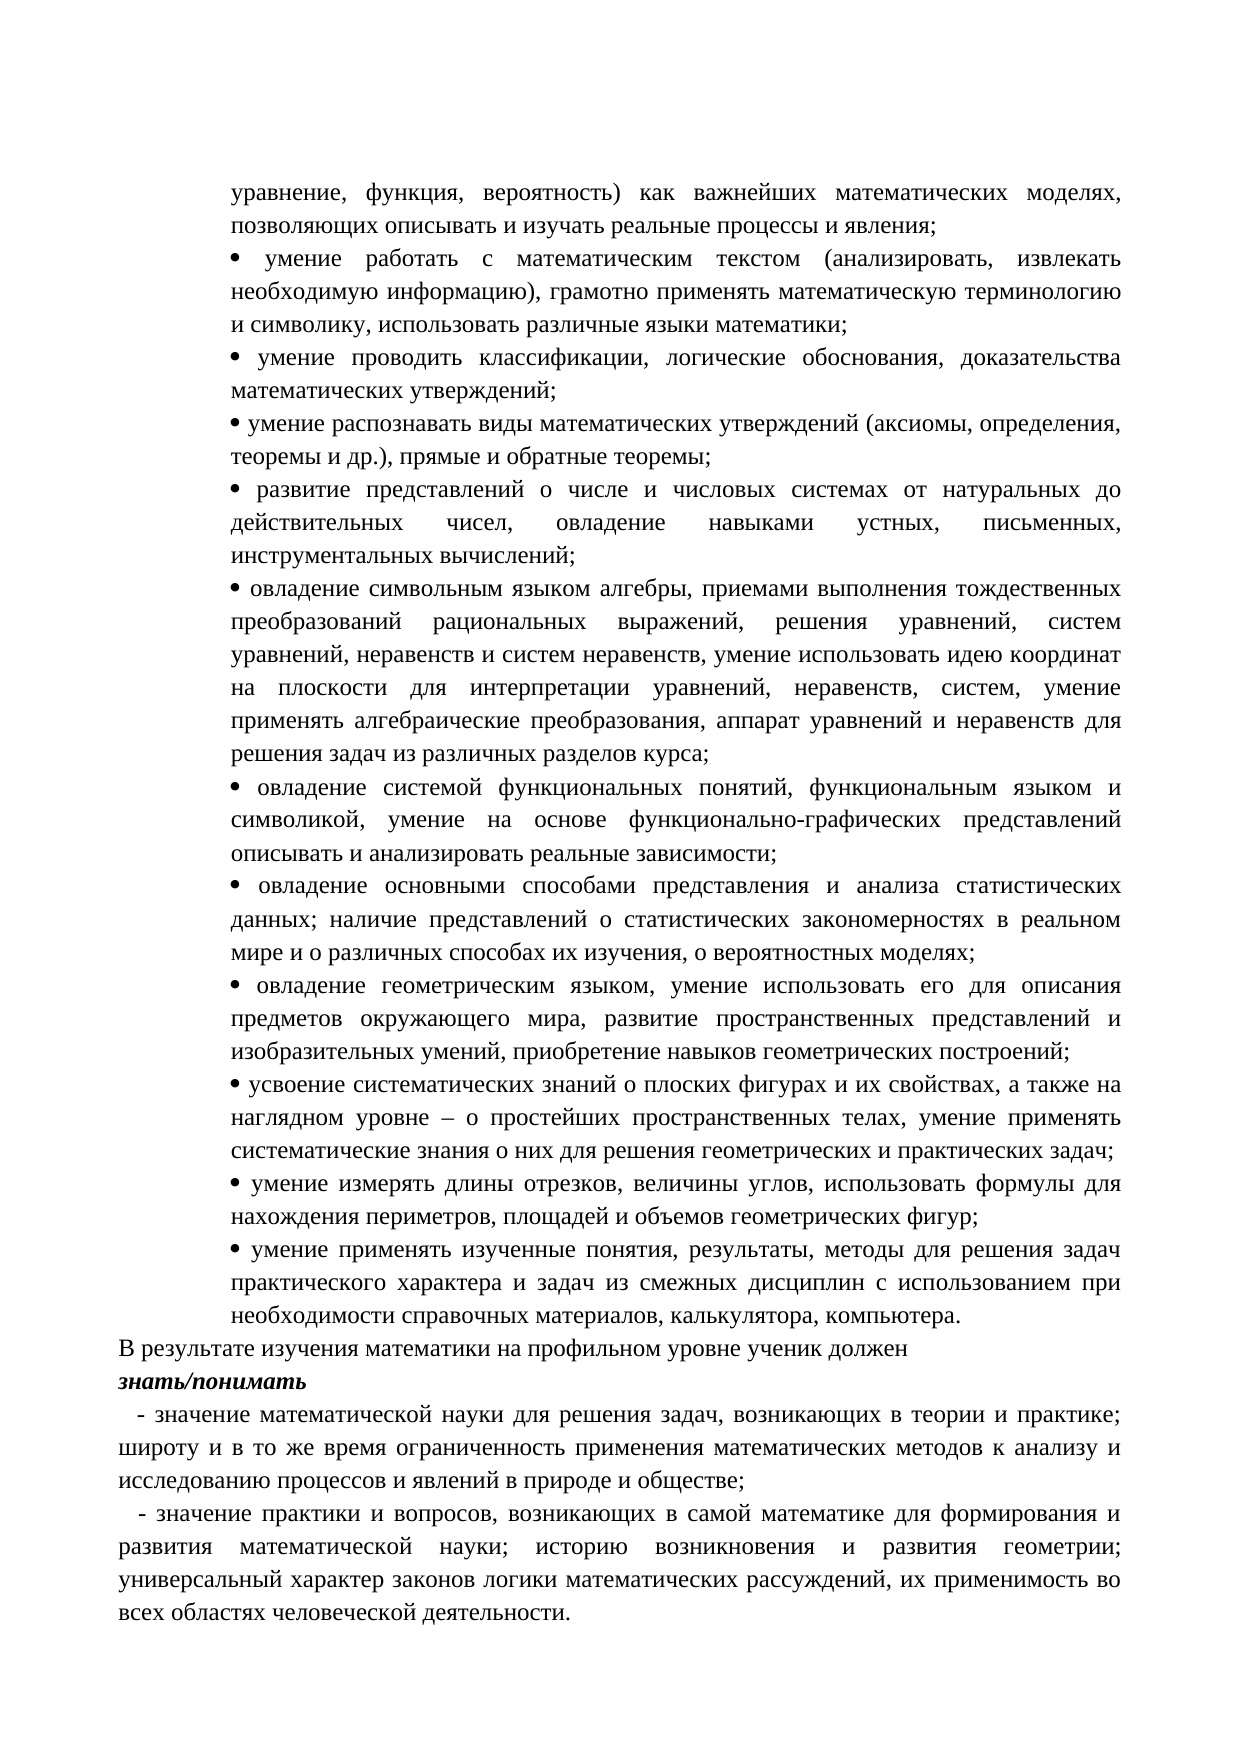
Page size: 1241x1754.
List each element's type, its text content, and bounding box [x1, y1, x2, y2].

text умение применять изученные понятия, результаты, методы для решения задач практического характера и задач из смежных дисциплин с использованием при необходимости справочных материалов, калькулятора, компьютера. [231, 1234, 1122, 1329]
text умение работать с математическим текстом (анализировать, извлекать необходимую информацию), грамотно применять математическую терминологию и символику, использовать различные языки математики; [231, 243, 1122, 338]
text В результате изучения математики на профильном уровне ученик должен [118, 1333, 1122, 1362]
text овладение основными способами представления и анализа статистических данных; наличие представлений о статистических закономерностях в реальном мире и о различных способах их изучения, о вероятностных моделях; [231, 871, 1122, 965]
text овладение системой функциональных понятий, функциональным языком и символикой, умение на основе функционально-графических представлений описывать и анализировать реальные зависимости; [231, 772, 1122, 866]
text усвоение систематических знаний о плоских фигурах и их свойствах, а также на наглядном уровне – о простейших пространственных телах, умение применять систематические знания о них для решения геометрических и практических задач; [231, 1069, 1122, 1163]
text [231, 177, 1122, 239]
text - значение практики и вопросов, возникающих в самой математике для формирования и развития математической науки; историю возникновения и развития геометрии; универсальный характер законов логики математических рассуждений, их применимость во всех областях человеческой деятельности. [118, 1498, 1122, 1626]
text умение измерять длины отрезков, величины углов, использовать формулы для нахождения периметров, площадей и объемов геометрических фигур; [231, 1168, 1122, 1229]
text - значение математической науки для решения задач, возникающих в теории и практике; широту и в то же время ограниченность применения математических методов к анализу и исследованию процессов и явлений в природе и обществе; [118, 1399, 1122, 1494]
text овладение геометрическим языком, умение использовать его для описания предметов окружающего мира, развитие пространственных представлений и изобразительных умений, приобретение навыков геометрических построений; [231, 970, 1122, 1064]
text развитие представлений о числе и числовых системах от натуральных до действительных чисел, овладение навыками устных, письменных, инструментальных вычислений; [231, 474, 1122, 569]
text овладение символьным языком алгебры, приемами выполнения тождественных преобразований рациональных выражений, решения уравнений, систем уравнений, неравенств и систем неравенств, умение использовать идею координат на плоскости для интерпретации уравнений, неравенств, систем, умение применять алгебраические преобразования, аппарат уравнений и неравенств для решения задач из различных разделов курса; [231, 573, 1122, 767]
text умение распознавать виды математических утверждений (аксиомы, определения, теоремы и др.), прямые и обратные теоремы; [231, 408, 1122, 470]
text умение проводить классификации, логические обоснования, доказательства математических утверждений; [231, 342, 1122, 404]
text знать/понимать [118, 1366, 1122, 1395]
